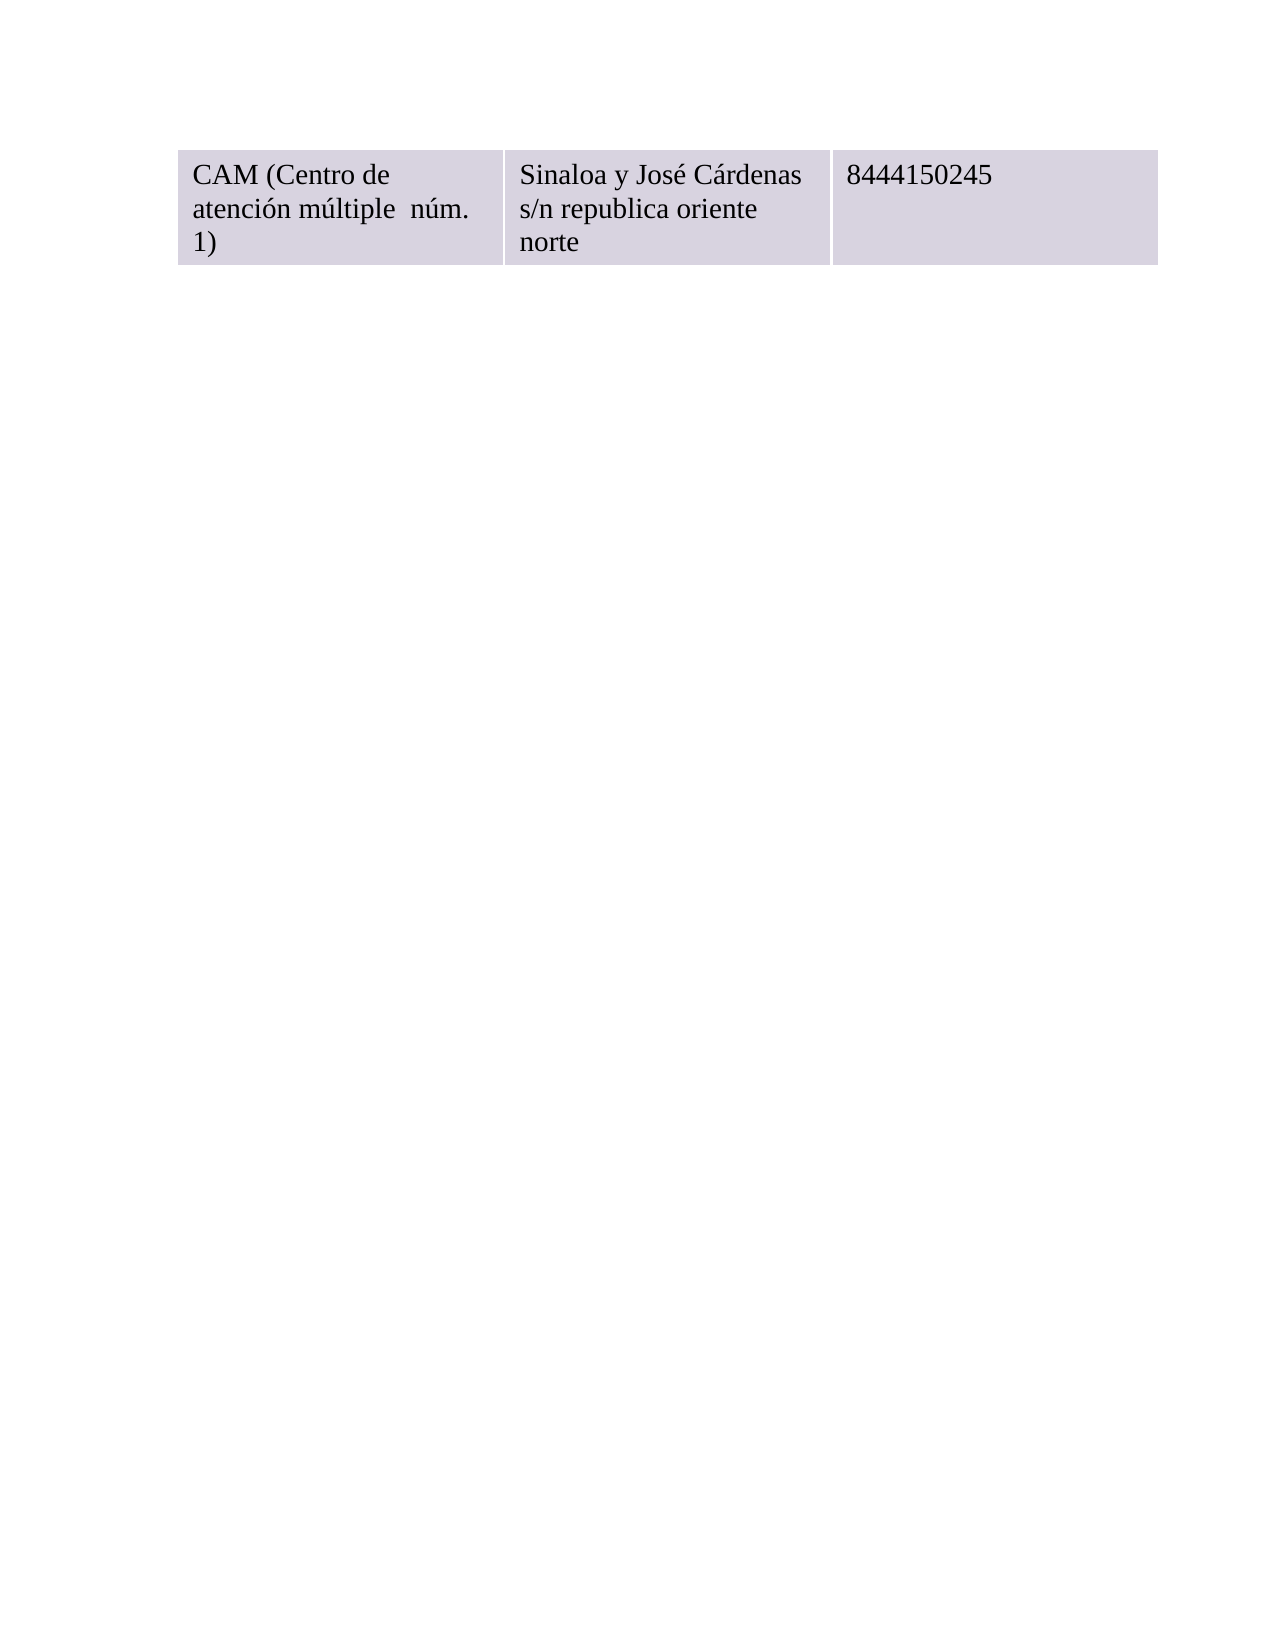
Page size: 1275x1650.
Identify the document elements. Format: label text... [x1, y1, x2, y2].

table_cell Sinaloa y José Cárdenas s/n republica oriente norte [505, 150, 830, 265]
table_cell CAM (Centro de atención múltiple núm. 1) [178, 150, 503, 265]
table_cell 8444150245 [833, 150, 1158, 265]
